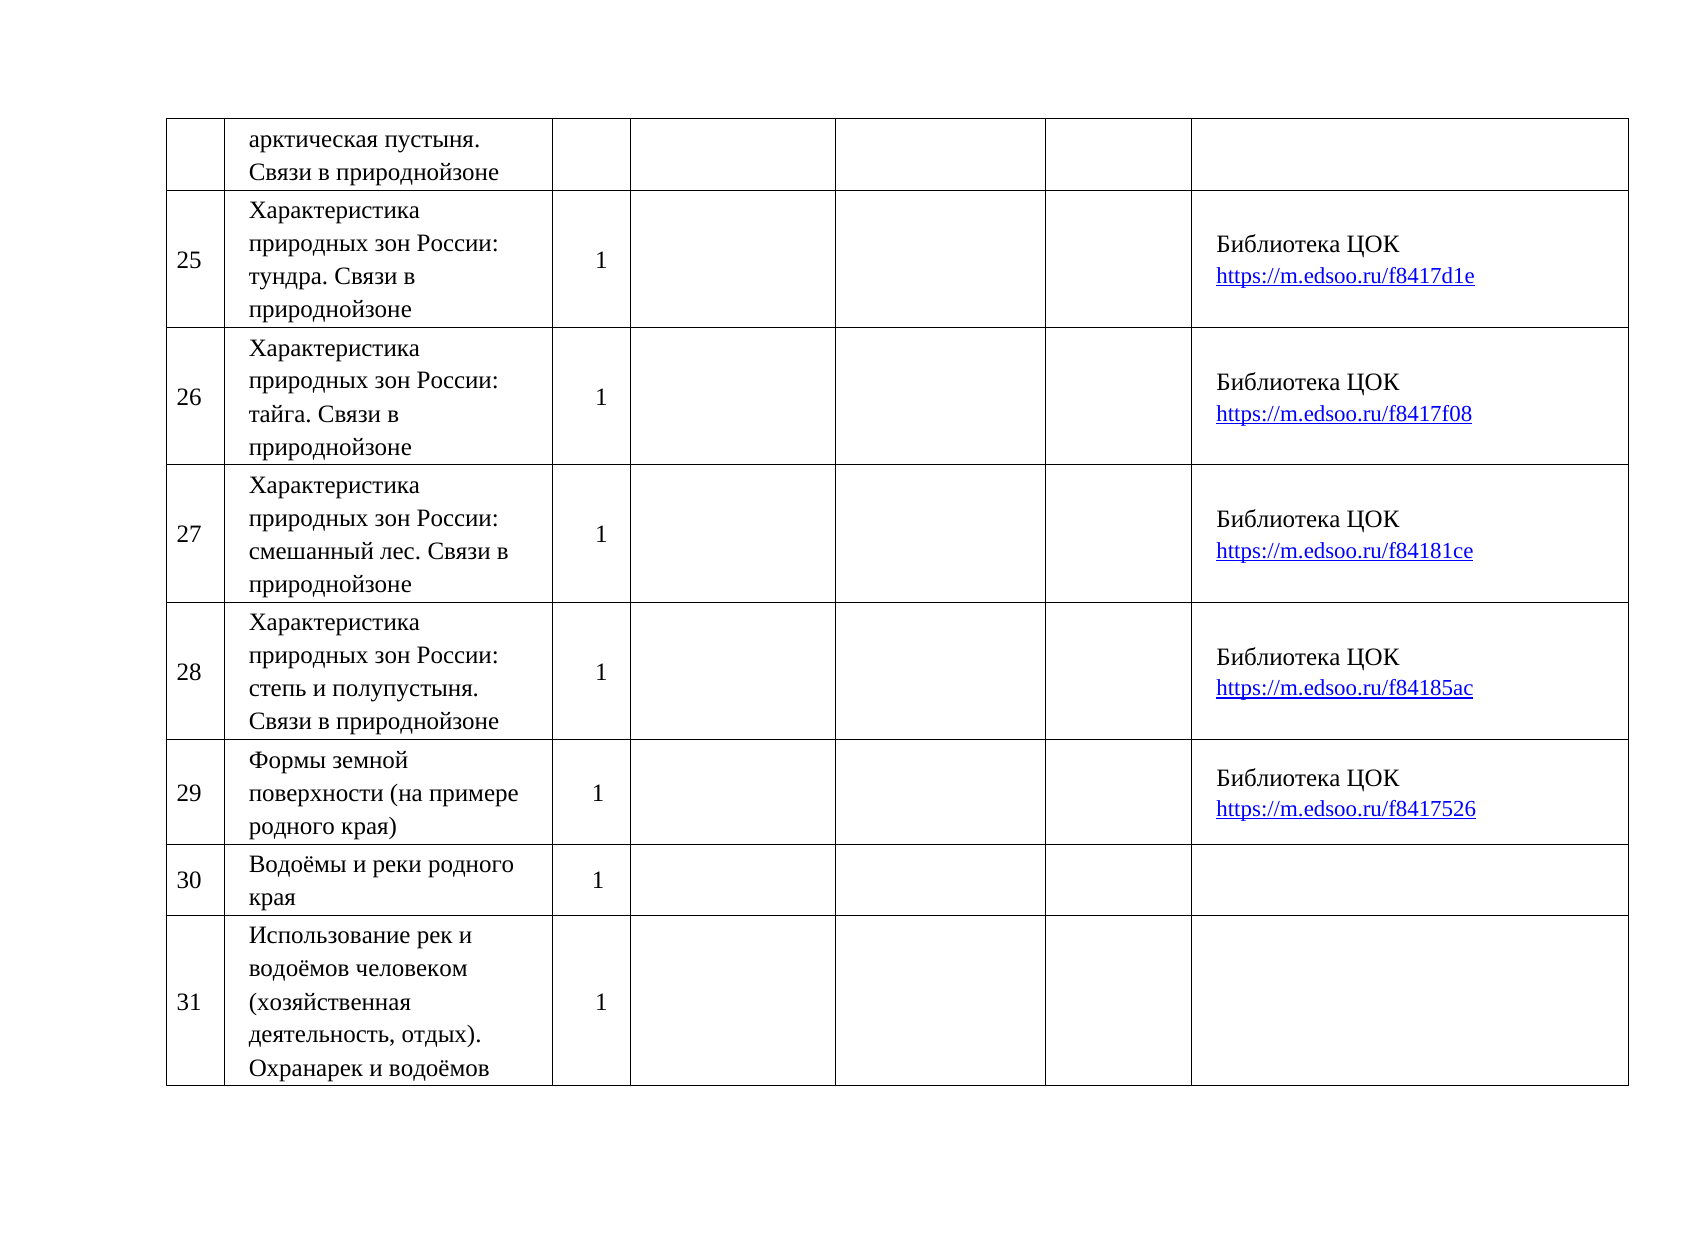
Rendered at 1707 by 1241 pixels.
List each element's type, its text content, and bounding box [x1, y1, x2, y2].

table_cell 29 [167, 740, 224, 843]
table_cell 1 [553, 119, 630, 189]
table_cell Библиотека ЦОК https://m.edsoo.ru/f8417d1e [1192, 191, 1628, 327]
table_cell [836, 119, 1045, 189]
table_cell [631, 603, 835, 739]
table_cell 1 [553, 916, 630, 1085]
table_cell [1192, 845, 1628, 915]
table_cell [1046, 328, 1191, 464]
table_cell 1 [553, 603, 630, 739]
table_cell Библиотека ЦОК https://m.edsoo.ru/f8417f08 [1192, 328, 1628, 464]
table_cell [631, 119, 835, 189]
table_cell [1046, 191, 1191, 327]
table_cell [1046, 465, 1191, 602]
table_cell Характеристика природных зон России: смешанный лес. Связи в природнойзоне [225, 465, 552, 602]
table_cell [836, 328, 1045, 464]
table_cell [631, 328, 835, 464]
table_cell 1 [553, 845, 630, 915]
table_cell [225, 119, 552, 189]
table_cell 28 [167, 603, 224, 739]
table_cell 1 [553, 191, 630, 327]
table_cell Библиотека ЦОК https://m.edsoo.ru/f8417526 [1192, 740, 1628, 843]
table_cell Характеристика природных зон России: степь и полупустыня. Связи в природнойзоне [225, 603, 552, 739]
table_cell 25 [167, 191, 224, 327]
table_cell 1 [553, 740, 630, 843]
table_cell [1192, 119, 1628, 189]
table_cell 1 [553, 328, 630, 464]
table_cell Использование рек и водоёмов человеком (хозяйственная деятельность, отдых). Охранарек и водоёмов [225, 916, 552, 1085]
table_cell 1 [553, 465, 630, 602]
table_cell 30 [167, 845, 224, 915]
table_cell [836, 916, 1045, 1085]
table_cell [1046, 916, 1191, 1085]
table_cell [1046, 740, 1191, 843]
table_cell [1046, 119, 1191, 189]
table_cell [1192, 916, 1628, 1085]
table_cell [836, 740, 1045, 843]
table_cell Формы земной поверхности (на примере родного края) [225, 740, 552, 843]
table_cell [1046, 845, 1191, 915]
table_cell 27 [167, 465, 224, 602]
table_cell Водоёмы и реки родного края [225, 845, 552, 915]
table_cell Характеристика природных зон России: тайга. Связи в природнойзоне [225, 328, 552, 464]
table_cell Библиотека ЦОК https://m.edsoo.ru/f84181ce [1192, 465, 1628, 602]
table_cell 31 [167, 916, 224, 1085]
table_cell [631, 465, 835, 602]
table_cell [631, 916, 835, 1085]
table_cell 24 [167, 119, 224, 189]
table_cell 26 [167, 328, 224, 464]
table_cell [836, 191, 1045, 327]
table_cell [836, 465, 1045, 602]
table_cell [1046, 603, 1191, 739]
table_cell Библиотека ЦОК https://m.edsoo.ru/f84185ac [1192, 603, 1628, 739]
table_cell Характеристика природных зон России: тундра. Связи в природнойзоне [225, 191, 552, 327]
table_cell [836, 845, 1045, 915]
table_cell [631, 191, 835, 327]
table_cell [631, 740, 835, 843]
table_cell [631, 845, 835, 915]
table_cell [836, 603, 1045, 739]
